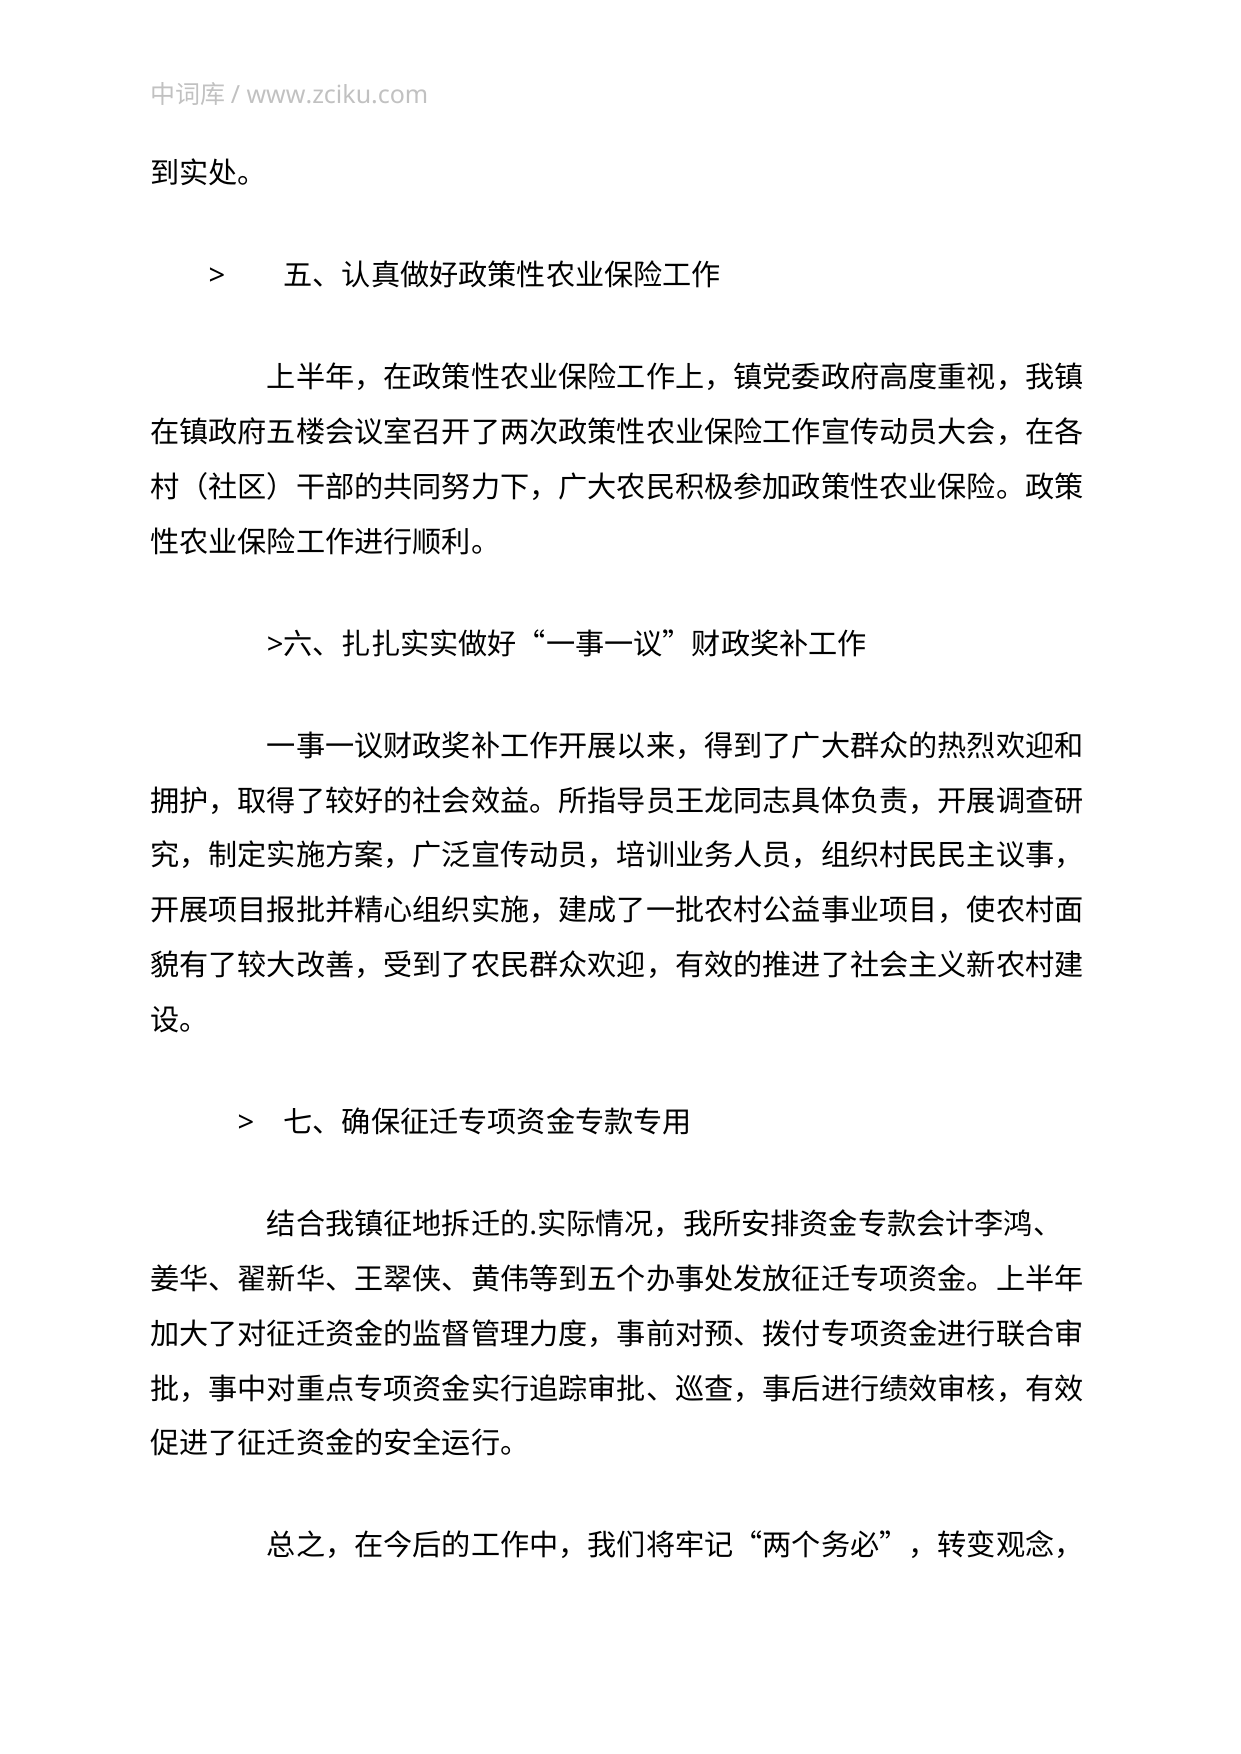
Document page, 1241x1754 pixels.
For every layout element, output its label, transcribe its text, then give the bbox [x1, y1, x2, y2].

text 一事一议财政奖补工作开展以来，得到了广大群众的热烈欢迎和拥护，取得了较好的社会效益。所指导员王龙同志具体负责，开展调查研究，制定实施方案，广泛宣传动员，培训业务人员，组织村民民主议事，开展项目报批并精心组织实施，建成了一批农村公益事业项目，使农村面貌有了较大改善，受到了农民群众欢迎，有效的推进了社会主义新农村建设。 [150, 722, 1090, 1039]
text 结合我镇征地拆迁的.实际情况，我所安排资金专款会计李鸿、姜华、翟新华、王翠侠、黄伟等到五个办事处发放征迁专项资金。上半年加大了对征迁资金的监督管理力度，事前对预、拨付专项资金进行联合审批，事中对重点专项资金实行追踪审批、巡查，事后进行绩效审核，有效促进了征迁资金的安全运行。 [150, 1200, 1090, 1462]
text > 五、认真做好政策性农业保险工作 [150, 252, 1090, 294]
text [150, 1522, 1090, 1564]
text > 七、确保征迁专项资金专款专用 [150, 1098, 1090, 1141]
text 上半年，在政策性农业保险工作上，镇党委政府高度重视，我镇在镇政府五楼会议室召开了两次政策性农业保险工作宣传动员大会，在各村（社区）干部的共同努力下，广大农民积极参加政策性农业保险。政策性农业保险工作进行顺利。 [150, 354, 1090, 561]
text >六、扎扎实实做好“一事一议”财政奖补工作 [150, 620, 1090, 663]
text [150, 150, 1090, 192]
